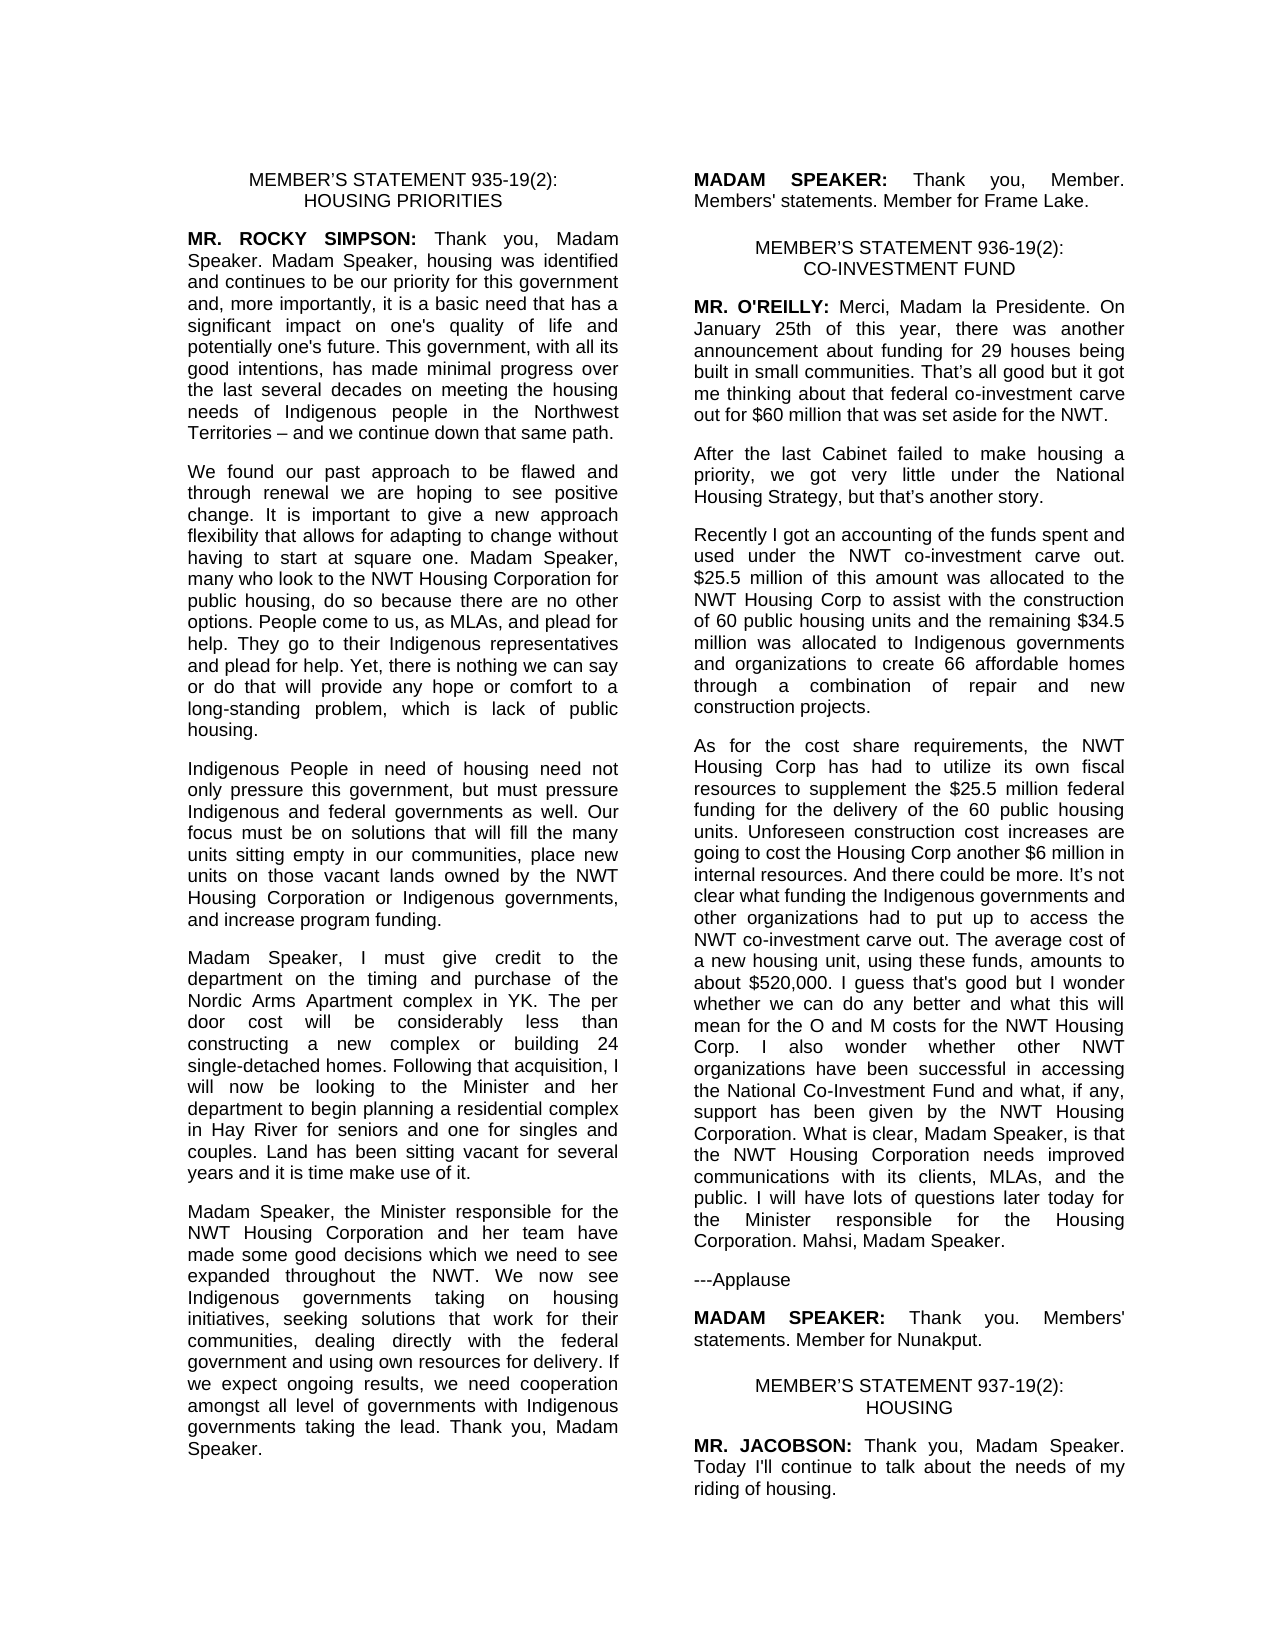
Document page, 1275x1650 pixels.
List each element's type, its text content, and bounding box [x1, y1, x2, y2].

text As for the cost share requirements, the NWT Housing Corp has had to utilize its own fiscal resources to supplement the $25.5 million federal funding for the delivery of the 60 public housing units. Unforeseen construction cost increases are going to cost the Housing Corp another $6 million in internal resources. And there could be more. It’s not clear what funding the Indigenous governments and other organizations had to put up to access the NWT co-investment carve out. The average cost of a new housing unit, using these funds, amounts to about $520,000. I guess that's good but I wonder whether we can do any better and what this will mean for the O and M costs for the NWT Housing Corp. I also wonder whether other NWT organizations have been successful in accessing the National Co-Investment Fund and what, if any, support has been given by the NWT Housing Corporation. What is clear, Madam Speaker, is that the NWT Housing Corporation needs improved communications with its clients, MLAs, and the public. I will have lots of questions later today for the Minister responsible for the Housing Corporation. Mahsi, Madam Speaker. [694, 734, 1125, 1252]
subtitle Member’s Statement 937-19(2): Housing [694, 1375, 1125, 1418]
text Recently I got an accounting of the funds spent and used under the NWT co-investment carve out. $25.5 million of this amount was allocated to the NWT Housing Corp to assist with the construction of 60 public housing units and the remaining $34.5 million was allocated to Indigenous governments and organizations to create 66 affordable homes through a combination of repair and new construction projects. [694, 524, 1125, 718]
text MR. JACOBSON: Thank you, Madam Speaker. Today I'll continue to talk about the needs of my riding of housing. [694, 1435, 1125, 1499]
text Madam Speaker, I must give credit to the department on the timing and purchase of the Nordic Arms Apartment complex in YK. The per door cost will be considerably less than constructing a new complex or building 24 single-detached homes. Following that acquisition, I will now be looking to the Minister and her department to begin planning a residential complex in Hay River for seniors and one for singles and couples. Land has been sitting vacant for several years and it is time make use of it. [187, 947, 619, 1184]
text After the last Cabinet failed to make housing a priority, we got very little under the National Housing Strategy, but that’s another story. [694, 442, 1125, 507]
text MADAM SPEAKER: Thank you, Member. Members' statements. Member for Frame Lake. [694, 168, 1125, 211]
subtitle Member’s Statement 935-19(2): Housing Priorities [187, 168, 619, 211]
text Madam Speaker, the Minister responsible for the NWT Housing Corporation and her team have made some good decisions which we need to see expanded throughout the NWT. We now see Indigenous governments taking on housing initiatives, seeking solutions that work for their communities, dealing directly with the federal government and using own resources for delivery. If we expect ongoing results, we need cooperation amongst all level of governments with Indigenous governments taking the lead. Thank you, Madam Speaker. [187, 1200, 619, 1459]
text We found our past approach to be flawed and through renewal we are hoping to see positive change. It is important to give a new approach flexibility that allows for adapting to change without having to start at square one. Madam Speaker, many who look to the NWT Housing Corporation for public housing, do so because there are no other options. People come to us, as MLAs, and plead for help. They go to their Indigenous representatives and plead for help. Yet, there is nothing we can say or do that will provide any hope or comfort to a long-standing problem, which is lack of public housing. [187, 460, 619, 741]
text MR. O'REILLY: Merci, Madam la Presidente. On January 25th of this year, there was another announcement about funding for 29 houses being built in small communities. That’s all good but it got me thinking about that federal co-investment carve out for $60 million that was set aside for the NWT. [694, 296, 1125, 426]
text ---Applause [694, 1268, 1125, 1290]
subtitle Member’s Statement 936-19(2): Co-Investment Fund [694, 236, 1125, 279]
text MR. ROCKY SIMPSON: Thank you, Madam Speaker. Madam Speaker, housing was identified and continues to be our priority for this government and, more importantly, it is a basic need that has a significant impact on one's quality of life and potentially one's future. This government, with all its good intentions, has made minimal progress over the last several decades on meeting the housing needs of Indigenous people in the Northwest Territories – and we continue down that same path. [187, 228, 619, 444]
text MADAM SPEAKER: Thank you. Members' statements. Member for Nunakput. [694, 1307, 1125, 1350]
text Indigenous People in need of housing need not only pressure this government, but must pressure Indigenous and federal governments as well. Our focus must be on solutions that will fill the many units sitting empty in our communities, place new units on those vacant lands owned by the NWT Housing Corporation or Indigenous governments, and increase program funding. [187, 757, 619, 930]
